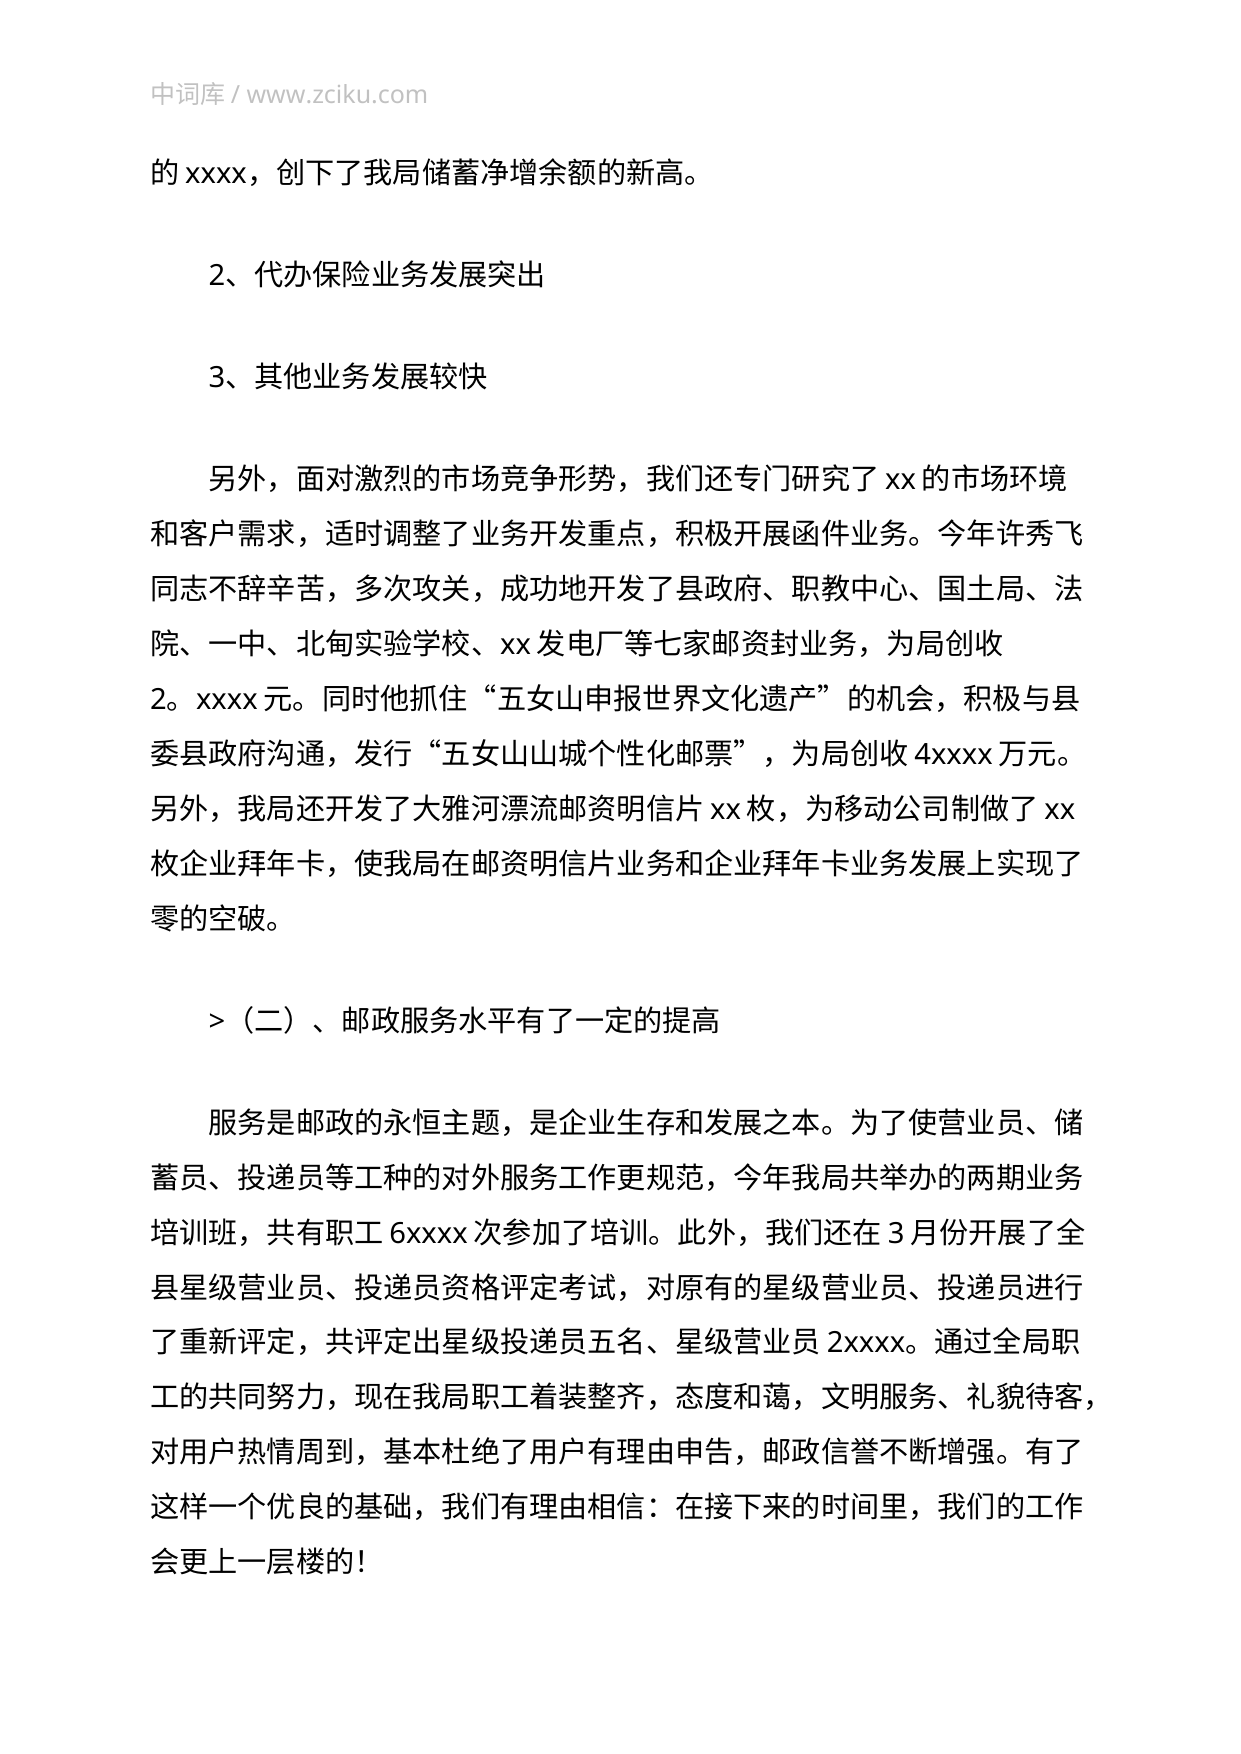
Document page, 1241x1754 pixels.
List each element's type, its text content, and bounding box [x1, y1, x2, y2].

text 2、代办保险业务发展突出 [150, 252, 1090, 294]
text 服务是邮政的永恒主题，是企业生存和发展之本。为了使营业员、储蓄员、投递员等工种的对外服务工作更规范，今年我局共举办的两期业务培训班，共有职工6xxxx次参加了培训。此外，我们还在3月份开展了全县星级营业员、投递员资格评定考试，对原有的星级营业员、投递员进行了重新评定，共评定出星级投递员五名、星级营业员2xxxx。通过全局职工的共同努力，现在我局职工着装整齐，态度和蔼，文明服务、礼貌待客，对用户热情周到，基本杜绝了用户有理由申告，邮政信誉不断增强。有了这样一个优良的基础，我们有理由相信：在接下来的时间里，我们的工作会更上一层楼的！ [150, 1099, 1090, 1581]
text 另外，面对激烈的市场竞争形势，我们还专门研究了xx的市场环境和客户需求，适时调整了业务开发重点，积极开展函件业务。今年许秀飞同志不辞辛苦，多次攻关，成功地开发了县政府、职教中心、国土局、法院、一中、北甸实验学校、xx发电厂等七家邮资封业务，为局创收2。xxxx元。同时他抓住“五女山申报世界文化遗产”的机会，积极与县委县政府沟通，发行“五女山山城个性化邮票”，为局创收4xxxx万元。另外，我局还开发了大雅河漂流邮资明信片xx枚，为移动公司制做了xx枚企业拜年卡，使我局在邮资明信片业务和企业拜年卡业务发展上实现了零的空破。 [150, 456, 1090, 938]
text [150, 150, 1090, 192]
text 3、其他业务发展较快 [150, 354, 1090, 396]
text >（二）、邮政服务水平有了一定的提高 [150, 997, 1090, 1040]
